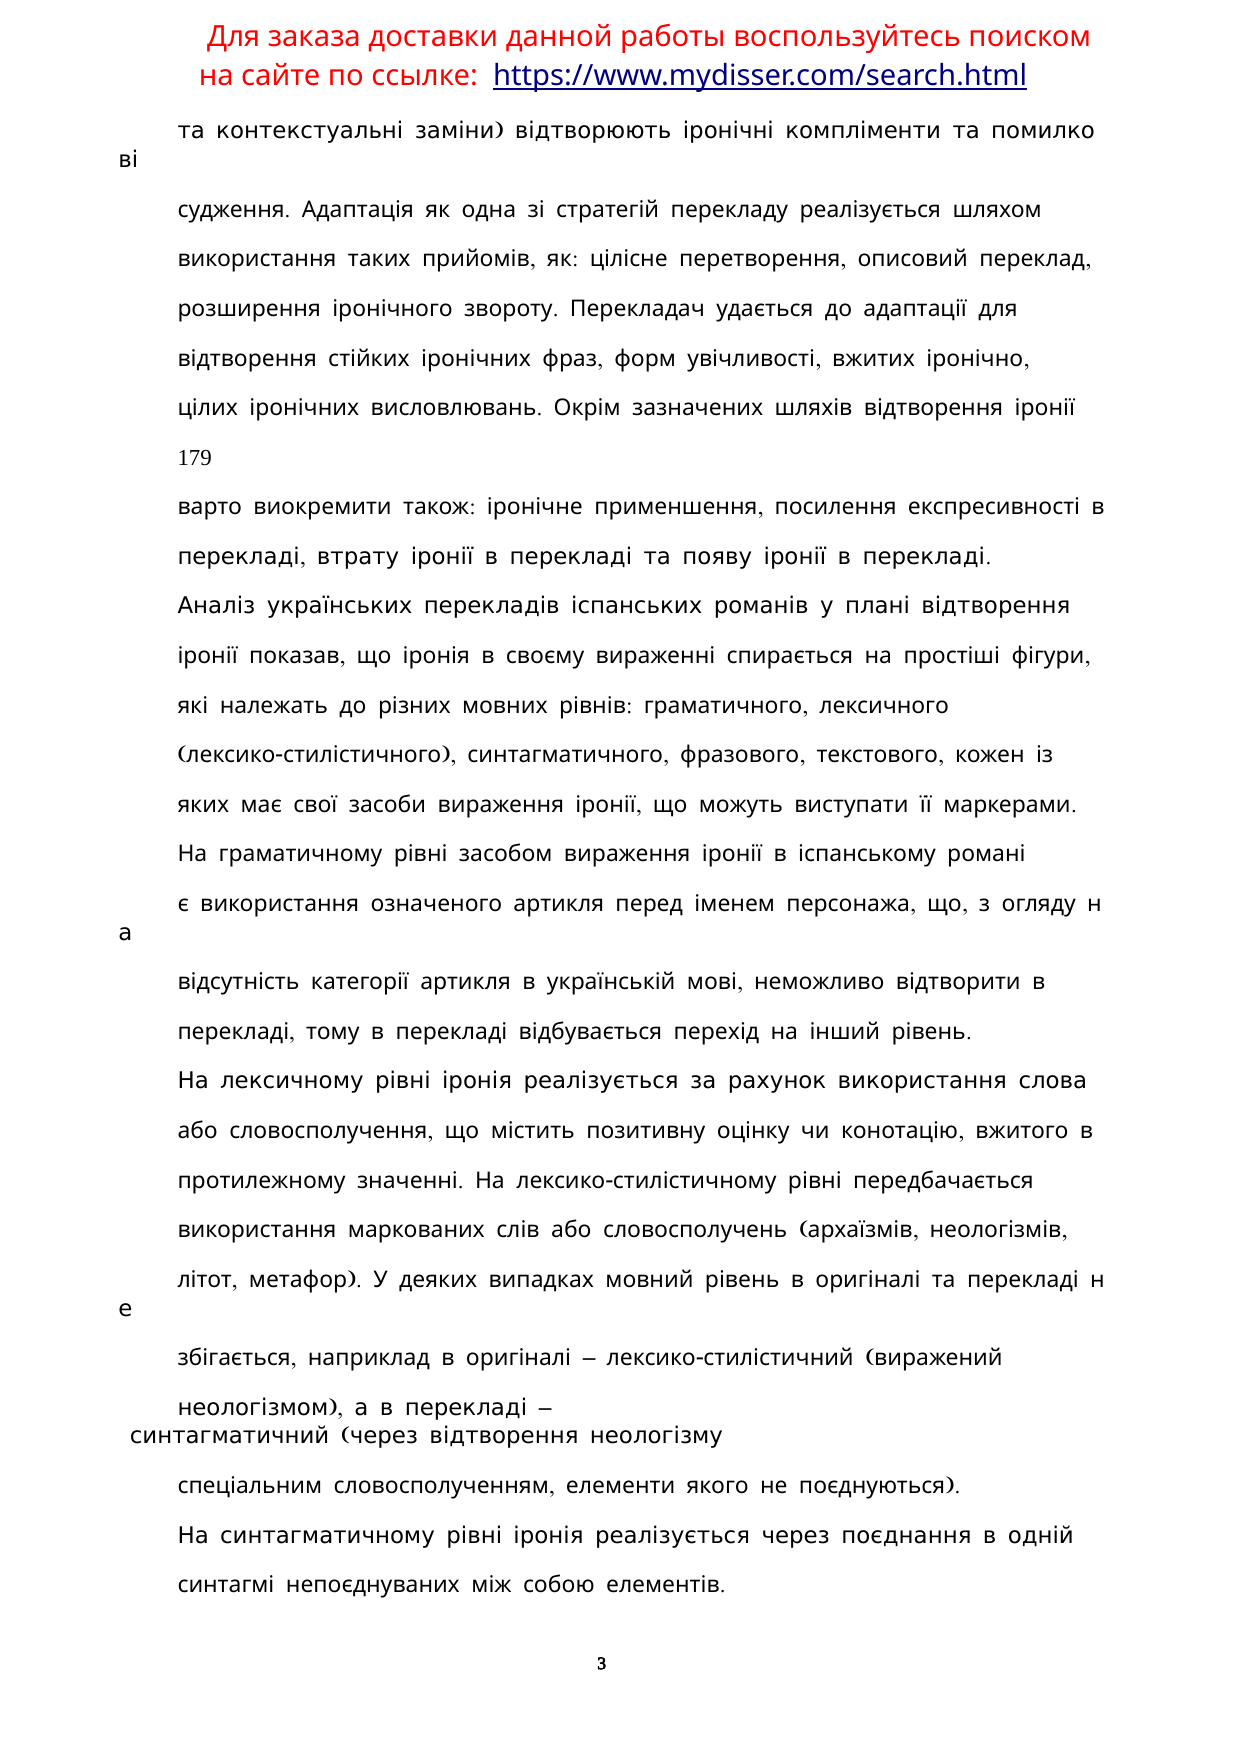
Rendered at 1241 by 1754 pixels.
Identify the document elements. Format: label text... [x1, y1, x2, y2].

text іроніїпоказавщоіроніявсвоємувираженніспираєтьсянапростішіфігури [118, 639, 1107, 668]
text цілихіронічнихвисловлюваньОкрімзазначенихшляхіввідтворенняіронії [118, 392, 1107, 420]
text Налексичномурівнііроніяреалізуєтьсязарахуноквикористанняслова [118, 1065, 1107, 1094]
text літотметафорУдеякихвипадкахмовнийрівеньворигіналітаперекладіне [118, 1263, 1107, 1321]
text розширенняіронічногозворотуПерекладачудаєтьсядоадаптаціїдля [118, 292, 1107, 321]
text відсутністькатегоріїартиклявукраїнськіймовінеможливовідтворитив [118, 966, 1107, 994]
text абословосполученнящоміститьпозитивнуоцінкучиконотаціювжитогов [118, 1114, 1107, 1143]
text спеціальнимсловосполученнямелементиякогонепоєднуються [118, 1469, 1107, 1498]
text відтвореннястійкихіронічнихфразформувічливостівжитихіронічно [118, 342, 1107, 371]
text збігаєтьсянаприкладворигіналі–лексикостилістичнийвиражений [118, 1342, 1107, 1370]
text перекладітомувперекладівідбуваєтьсяперехіднаіншийрівень [118, 1015, 1107, 1044]
text Насинтагматичномурівнііроніяреалізуєтьсячерезпоєднанняводній [118, 1519, 1107, 1548]
text якіналежатьдорізнихмовнихрівнівграматичноголексичного [118, 689, 1107, 718]
text використаннятакихприйомівякціліснеперетворенняописовийпереклад [118, 243, 1107, 272]
text судженняАдаптаціяякодназістратегійперекладуреалізуєтьсяшляхом [118, 193, 1107, 222]
text використаннямаркованихслівабословосполученьархаїзмівнеологізмів [118, 1214, 1107, 1242]
text Награматичномурівнізасобомвираженняіроніївіспанськомуромані [118, 838, 1107, 867]
text євикористанняозначеногоартикляпередіменемперсонажащозоглядуна [118, 887, 1107, 945]
text синтагмінепоєднуванихміжсобоюелементів [118, 1569, 1107, 1597]
text Аналізукраїнськихперекладівіспанськихроманівупланівідтворення [118, 590, 1107, 619]
text якихмаєсвоїзасобивираженняіроніїщоможутьвиступатиїїмаркерами [118, 788, 1107, 817]
text лексикостилістичногосинтагматичногофразовоготекстовогокоженіз [118, 739, 1107, 767]
text вартовиокремититакожіронічнеприменшенняпосиленняекспресивностів [118, 491, 1107, 519]
text таконтекстуальнізамінивідтворюютьіронічнікомпліментитапомилкові [118, 115, 1107, 172]
text неологізмомавперекладі–синтагматичнийчерезвідтвореннянеологізму [118, 1391, 1107, 1449]
text перекладівтратуіроніївперекладітапоявуіроніївперекладі [118, 540, 1107, 569]
text  [118, 441, 1107, 470]
text протилежномузначенніНалексикостилістичномурівніпередбачається [118, 1164, 1107, 1193]
